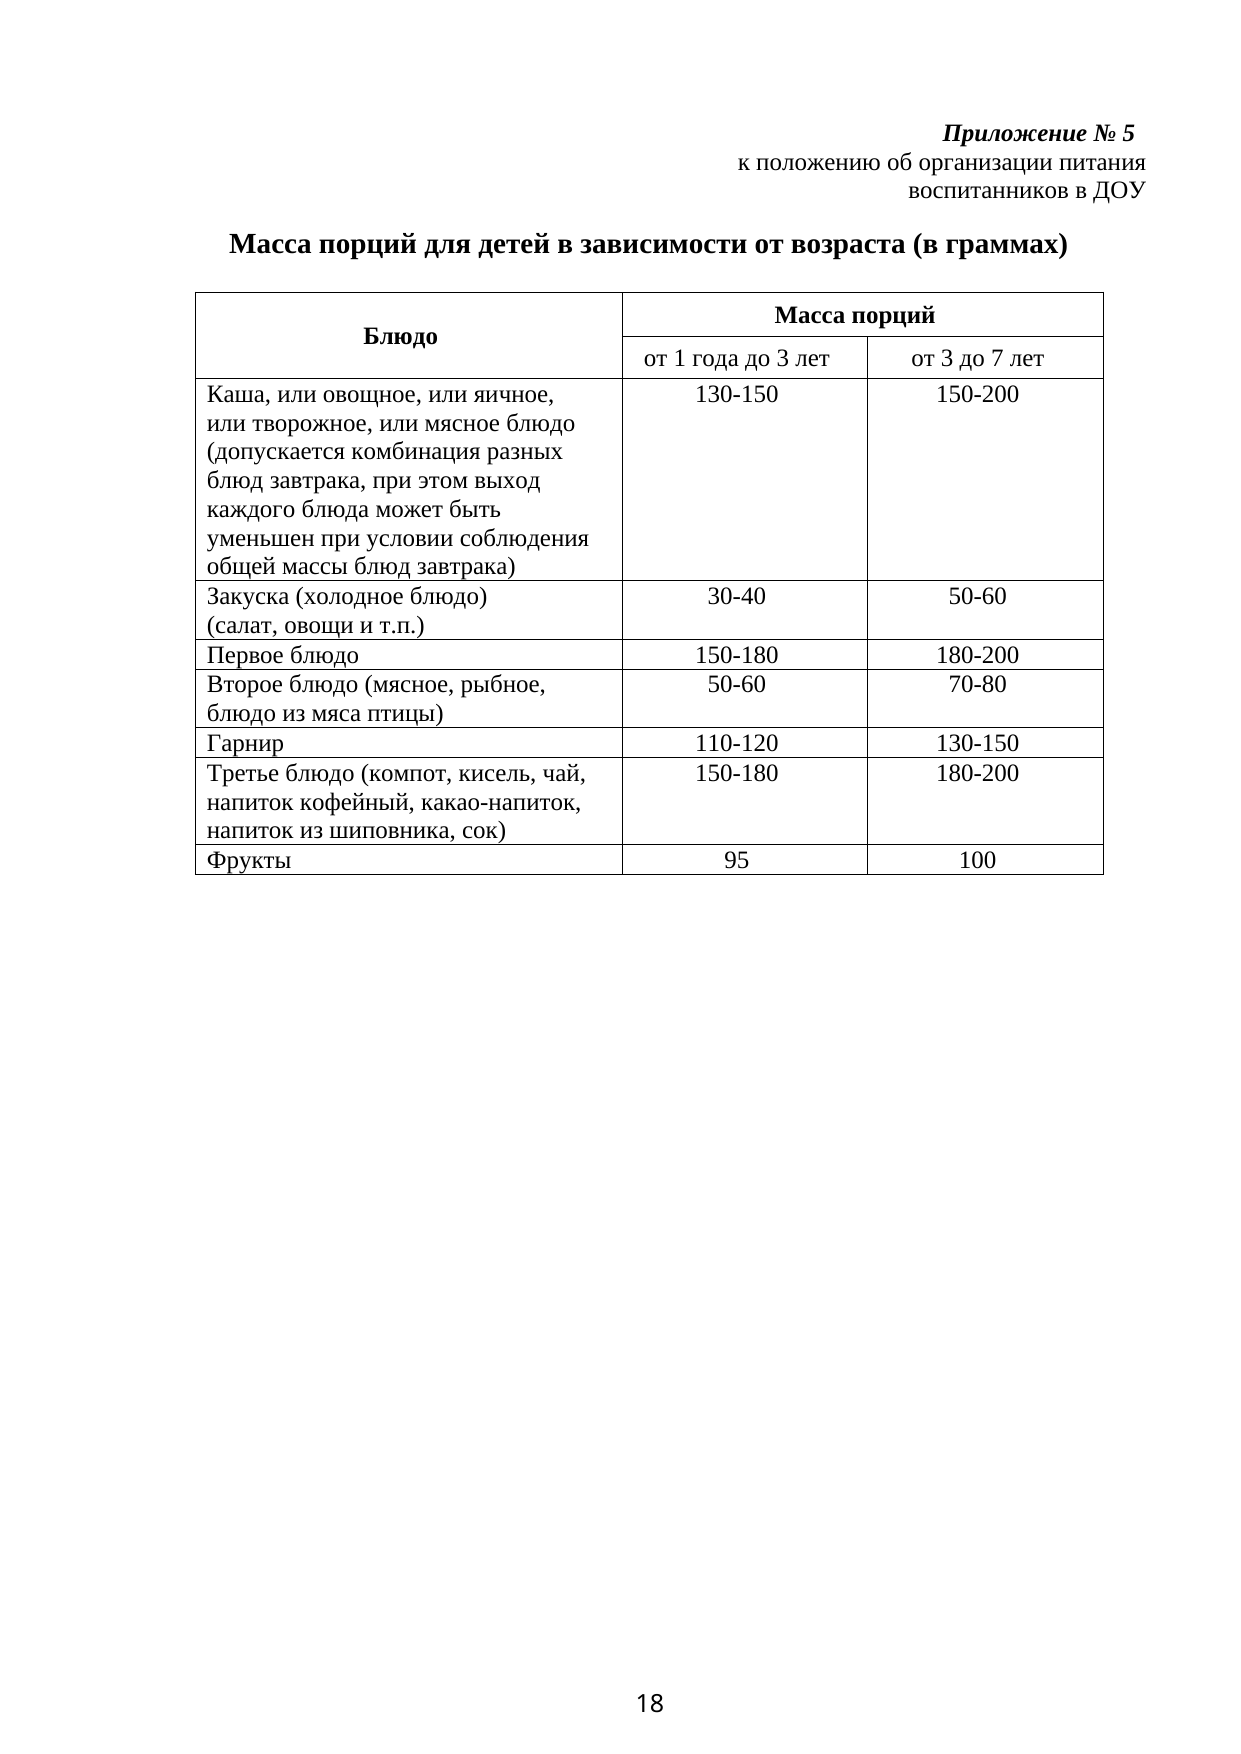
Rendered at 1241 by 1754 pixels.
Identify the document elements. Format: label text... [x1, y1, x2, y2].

table_header Масса порций [623, 293, 1103, 336]
table_cell от 3 до 7 лет [868, 337, 1103, 378]
table_cell Фрукты [196, 845, 622, 874]
text к положению об организации питания [148, 147, 1146, 176]
table_cell 50-60 [868, 581, 1103, 639]
table_cell 180-200 [868, 640, 1103, 668]
table_cell 30-40 [623, 581, 867, 639]
table_cell Каша, или овощное, или яичное, или творожное, или мясное блюдо (допускается комбинация разных блюд завтрака, при этом выход каждого блюда может быть уменьшен при условии соблюдения общей массы блюд завтрака) [196, 379, 622, 580]
table_cell 50-60 [623, 670, 867, 727]
table_cell Первое блюдо [196, 640, 622, 668]
table_cell от 1 года до 3 лет [623, 337, 867, 378]
text воспитанников в ДОУ [148, 176, 1146, 204]
table_cell Третье блюдо (компот, кисель, чай, напиток кофейный, какао-напиток, напиток из шиповника, сок) [196, 758, 622, 844]
table_cell 150-180 [623, 640, 867, 668]
table_cell 150-200 [868, 379, 1103, 580]
table_cell Второе блюдо (мясное, рыбное, блюдо из мяса птицы) [196, 670, 622, 727]
table_cell 180-200 [868, 758, 1103, 844]
table_cell 110-120 [623, 728, 867, 757]
table_cell 100 [868, 845, 1103, 874]
table_cell Гарнир [196, 728, 622, 757]
table_header Блюдо [196, 293, 622, 378]
text Масса порций для детей в зависимости от возраста (в граммах) [917, 233, 1063, 258]
table_cell 150-180 [623, 758, 867, 844]
table_cell 130-150 [868, 728, 1103, 757]
text Масса порций для детей в зависимости от возраста (в граммах) [148, 233, 919, 258]
table_cell Закуска (холодное блюдо) (салат, овощи и т.п.) [196, 581, 622, 639]
table_cell 70-80 [868, 670, 1103, 727]
table_cell 95 [623, 845, 867, 874]
table_cell 130-150 [623, 379, 867, 580]
text Приложение № 5 [148, 118, 1135, 147]
